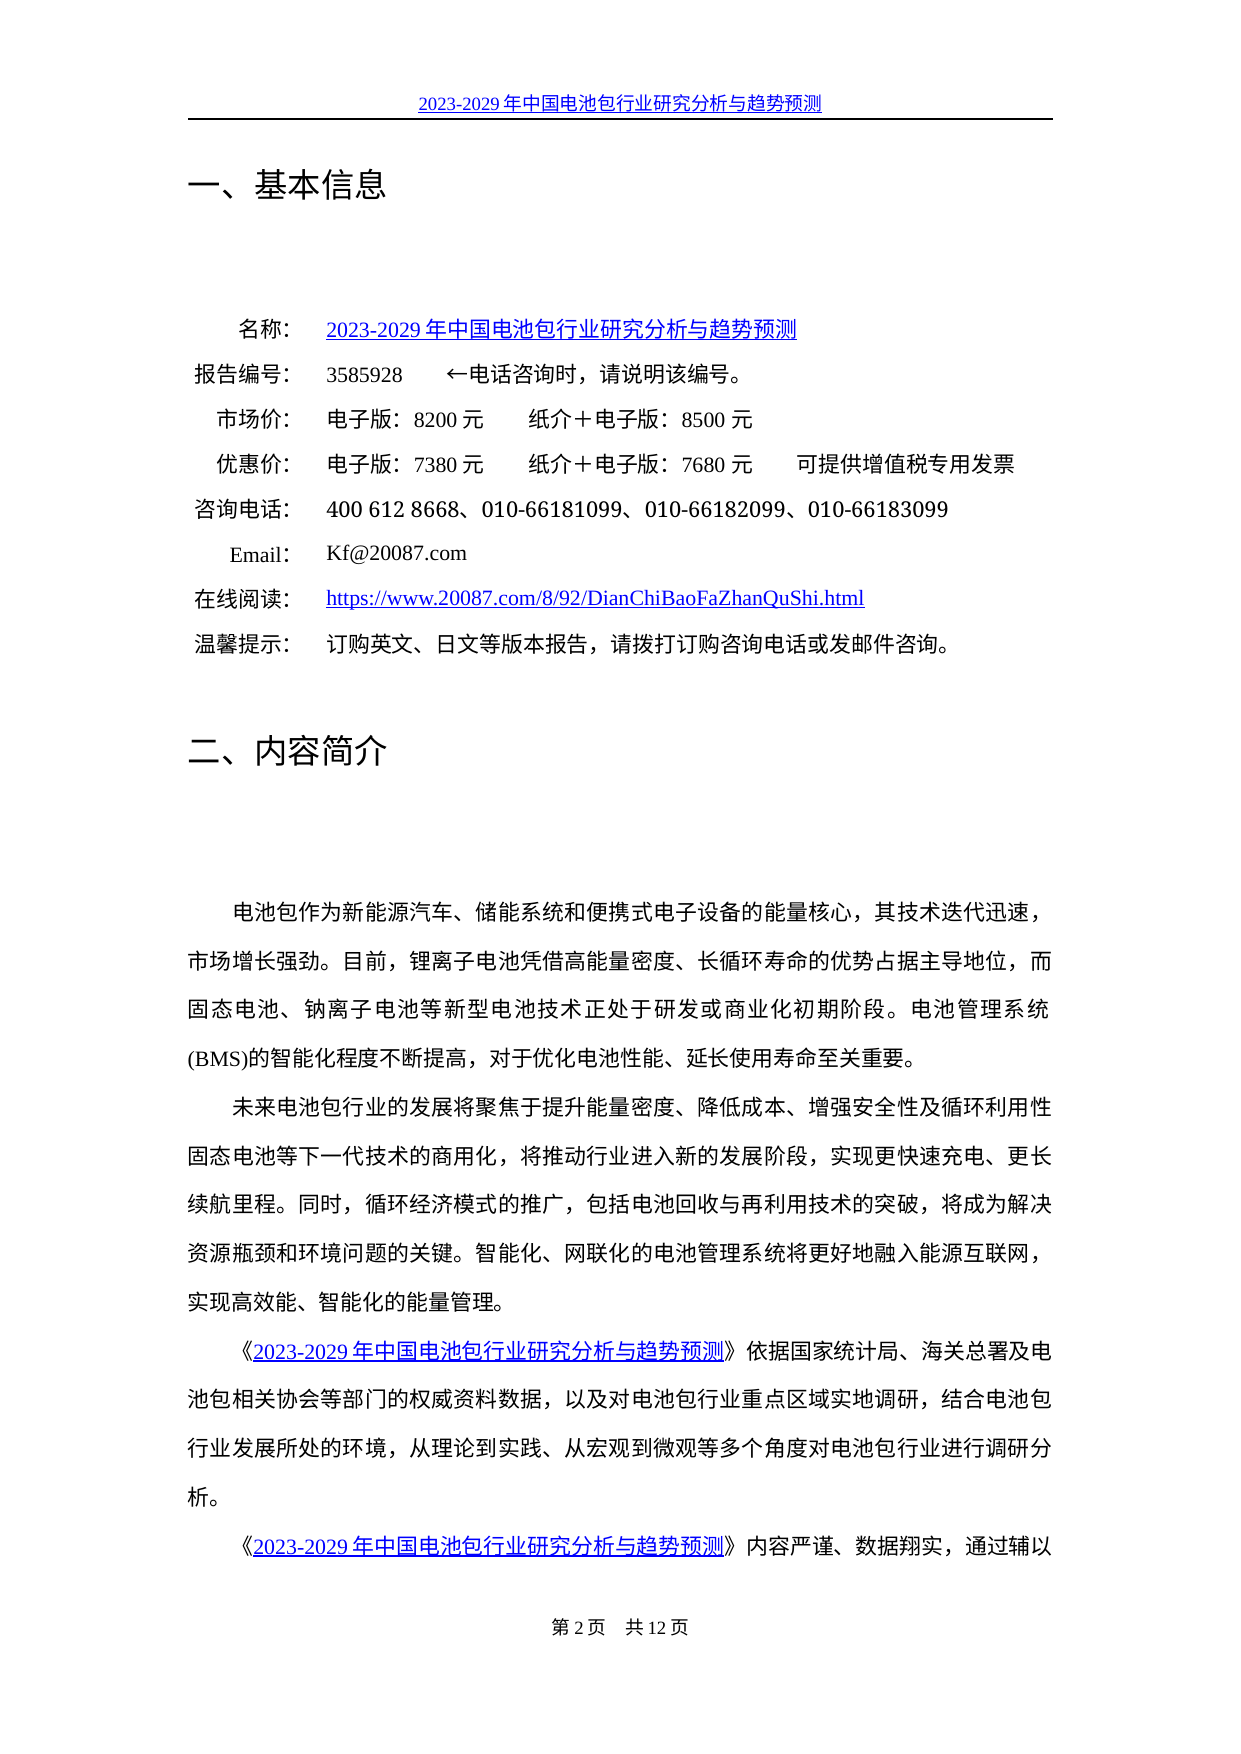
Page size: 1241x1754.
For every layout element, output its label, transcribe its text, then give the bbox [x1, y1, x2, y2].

table_cell 400 612 8668、010-66181099、010-66182099、010-66183099 [315, 492, 1073, 537]
table_header 2023-2029年中国电池包行业研究分析与趋势预测 [315, 312, 1073, 357]
table_cell Kf@20087.com [315, 537, 1073, 582]
table_cell 咨询电话： [167, 492, 315, 537]
title 一、基本信息 [187, 150, 1053, 215]
table_cell 在线阅读： [167, 582, 315, 627]
table_cell 电子版：8200 元 纸介＋电子版：8500 元 [315, 402, 1073, 447]
table_cell 优惠价： [167, 447, 315, 492]
title 二、内容简介 [187, 717, 1053, 782]
table_cell Email： [167, 537, 315, 582]
table_cell [315, 582, 1073, 627]
table_cell 温馨提示： [167, 627, 315, 672]
table_cell 电子版：7380 元 纸介＋电子版：7680 元 可提供增值税专用发票 [315, 447, 1073, 492]
table_cell 市场价： [167, 402, 315, 447]
table_header 名称： [167, 312, 315, 357]
table_cell 3585928 ←电话咨询时，请说明该编号。 [315, 357, 1073, 402]
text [187, 894, 1053, 1561]
table_cell 订购英文、日文等版本报告，请拨打订购咨询电话或发邮件咨询。 [315, 627, 1073, 672]
table_cell 报告编号： [167, 357, 315, 402]
